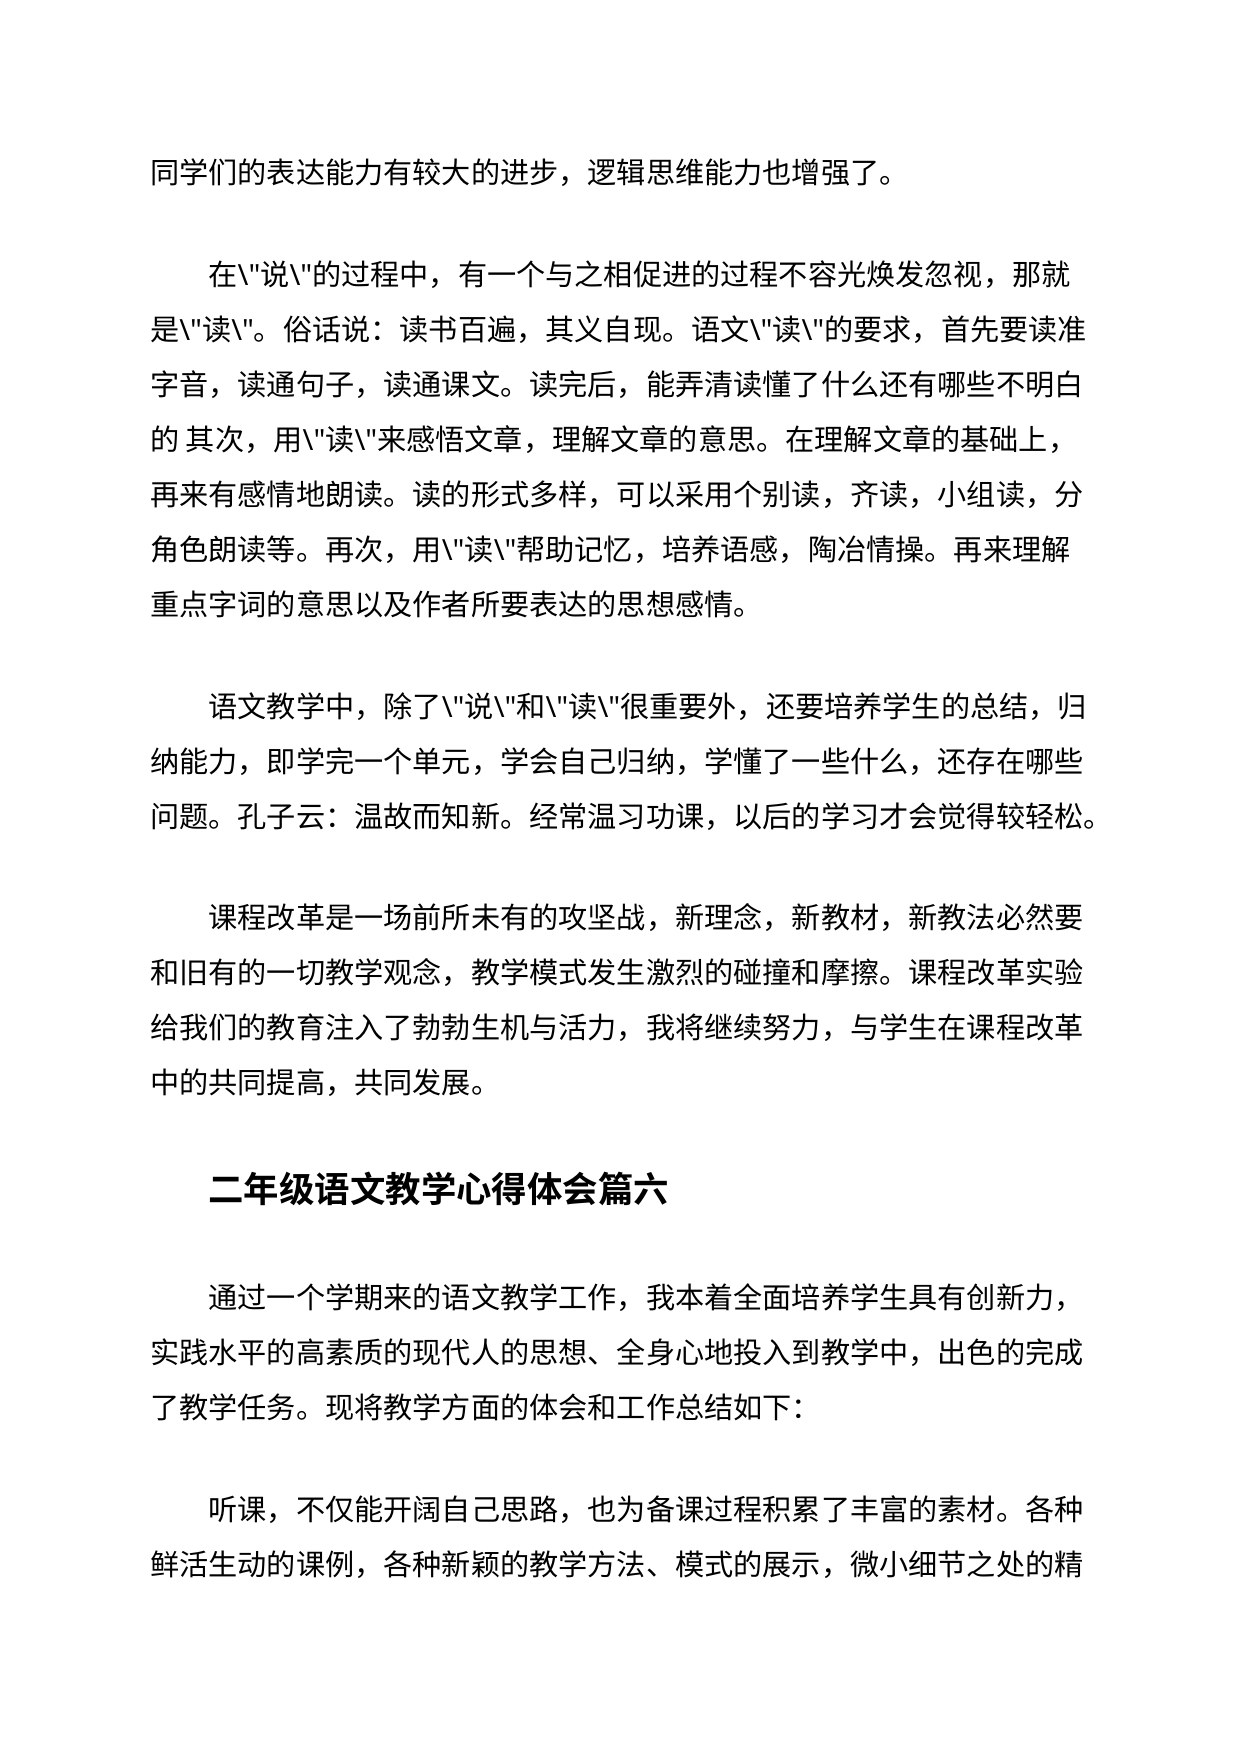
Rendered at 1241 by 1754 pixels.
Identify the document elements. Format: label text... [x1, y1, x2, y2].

text 在\"说\"的过程中，有一个与之相促进的过程不容光焕发忽视，那就是\"读\"。俗话说：读书百遍，其义自现。语文\"读\"的要求，首先要读准字音，读通句子，读通课文。读完后，能弄清读懂了什么还有哪些不明白的 其次，用\"读\"来感悟文章，理解文章的意思。在理解文章的基础上，再来有感情地朗读。读的形式多样，可以采用个别读，齐读，小组读，分角色朗读等。再次，用\"读\"帮助记忆，培养语感，陶冶情操。再来理解重点字词的意思以及作者所要表达的思想感情。 [150, 252, 1090, 624]
text 语文教学中，除了\"说\"和\"读\"很重要外，还要培养学生的总结，归纳能力，即学完一个单元，学会自己归纳，学懂了一些什么，还存在哪些问题。孔子云：温故而知新。经常温习功课，以后的学习才会觉得较轻松。 [150, 683, 1090, 836]
text 通过一个学期来的语文教学工作，我本着全面培养学生具有创新力，实践水平的高素质的现代人的思想、全身心地投入到教学中，出色的完成了教学任务。现将教学方面的体会和工作总结如下： [150, 1275, 1090, 1427]
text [150, 150, 1090, 192]
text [150, 1486, 1090, 1584]
text 课程改革是一场前所未有的攻坚战，新理念，新教材，新教法必然要和旧有的一切教学观念，教学模式发生激烈的碰撞和摩擦。课程改革实验给我们的教育注入了勃勃生机与活力，我将继续努力，与学生在课程改革中的共同提高，共同发展。 [150, 895, 1090, 1102]
text 二年级语文教学心得体会篇六 [150, 1161, 1090, 1213]
